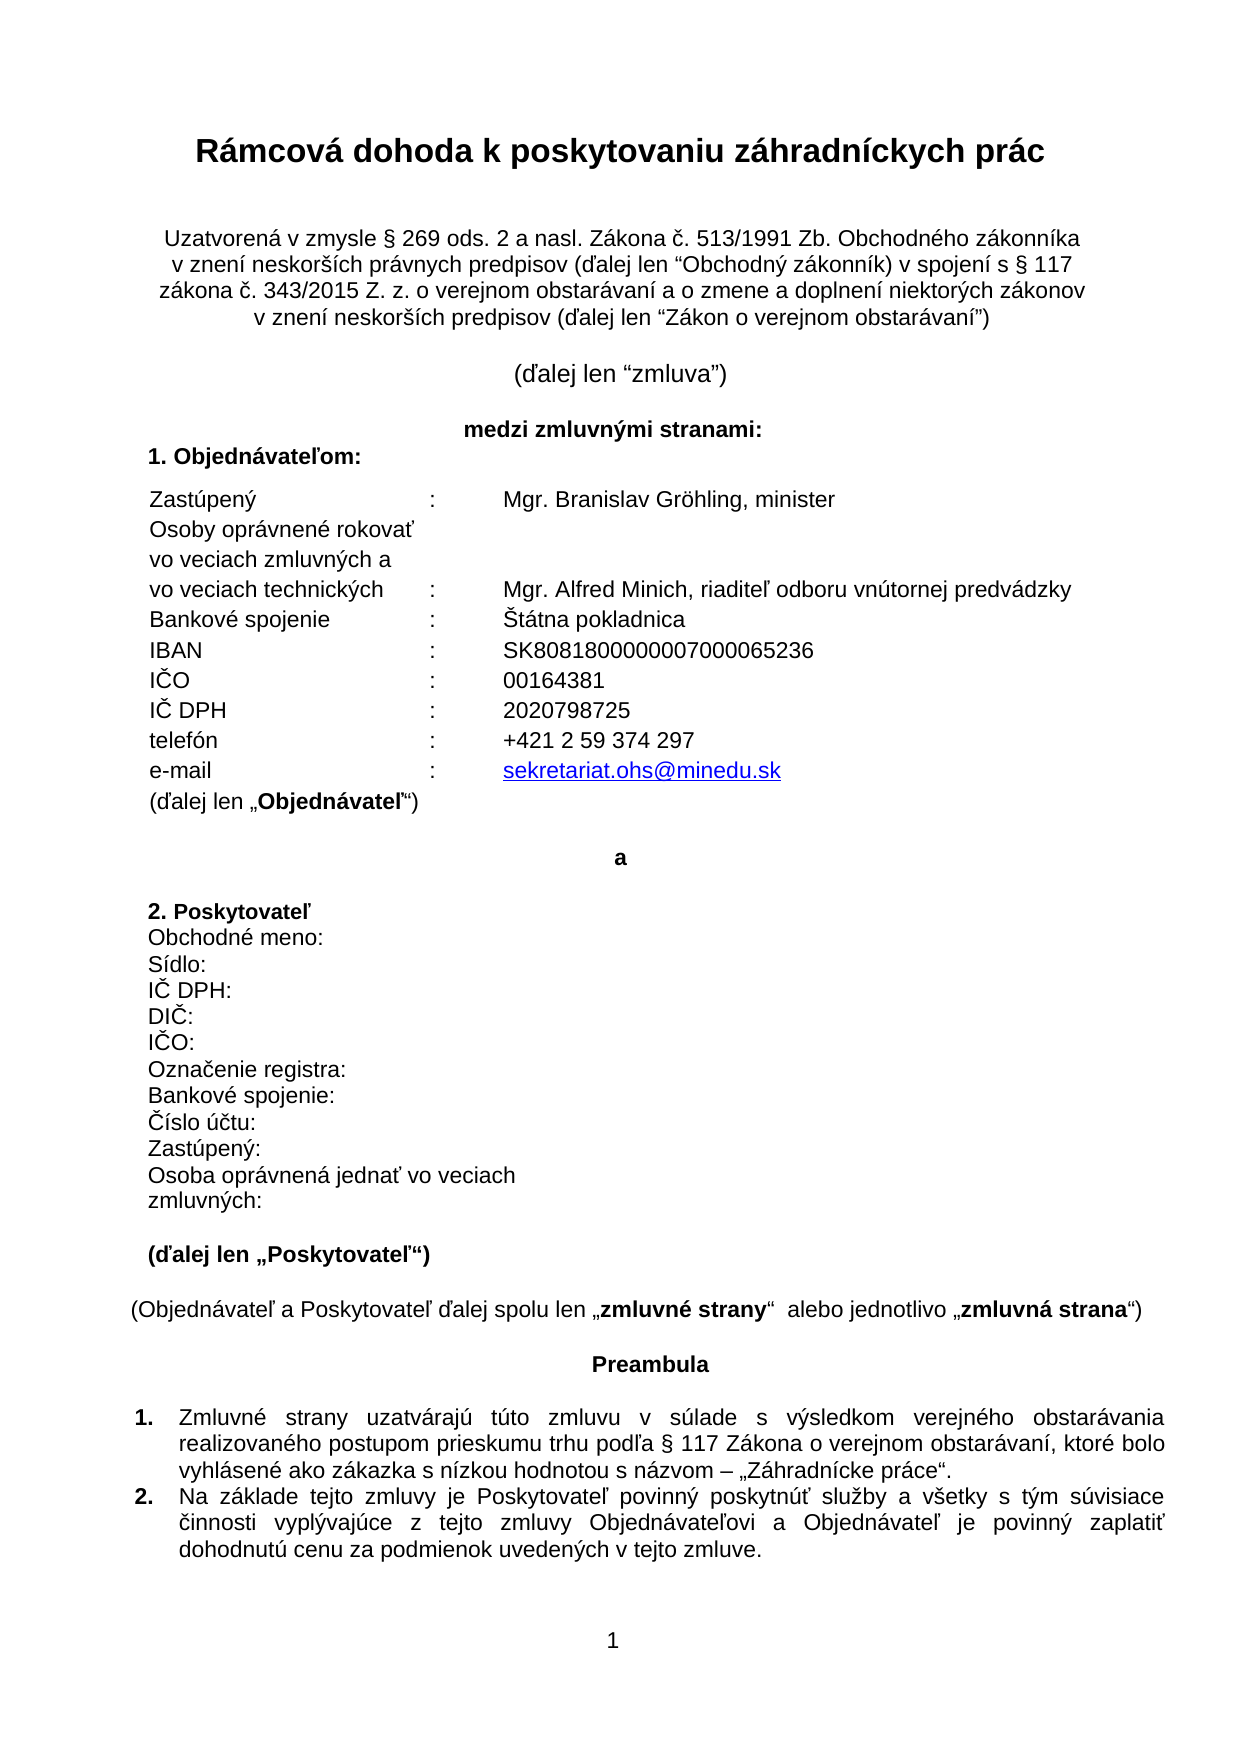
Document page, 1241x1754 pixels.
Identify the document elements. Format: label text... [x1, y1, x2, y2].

text vo veciach zmluvných a [149, 546, 1165, 572]
text Uzatvorená v zmysle § 269 ods. 2 a nasl. Zákona č. 513/1991 Zb. Obchodného zákonníka v znení neskorších právnych predpisov (ďalej len “Obchodný zákonník) v spojení s § 117 zákona č. 343/2015 Z. z. o verejnom obstarávaní a o zmene a doplnení niektorých zákonov v znení neskorších predpisov (ďalej len “Zákon o verejnom obstarávaní”) [134, 225, 1109, 330]
text DIČ: [148, 1003, 1165, 1030]
text medzi zmluvnými stranami: [60, 416, 1165, 443]
text Osoby oprávnené rokovať [149, 516, 1165, 542]
text (ďalej len „Poskytovateľ“) [148, 1241, 1165, 1267]
list Zmluvné strany uzatvárajú túto zmluvu v súlade s výsledkom verejného obstarávania realizovaného postupom prieskumu trhu podľa § 117 Zákona o verejnom obstarávaní, ktoré bolo vyhlásené ako zákazka s nízkou hodnotou s názvom – „Záhradnícke práce“. [134, 1404, 1165, 1483]
text Bankové spojenie : Štátna pokladnica [149, 606, 1165, 633]
text telefón : +421 2 59 374 297 [149, 727, 1165, 754]
text e-mail : sekretariat.ohs@minedu.sk [149, 757, 1165, 784]
text Sídlo: [148, 951, 1165, 977]
text Bankové spojenie: [148, 1082, 1165, 1109]
text Preambula [510, 1351, 1165, 1378]
text a [76, 844, 1165, 871]
list Poskytovateľ [148, 898, 1165, 924]
list Objednávateľom: [148, 443, 1165, 469]
text IČ DPH : 2020798725 [149, 697, 1165, 723]
text Označenie registra: [148, 1056, 1061, 1082]
text IČ DPH: [148, 977, 1165, 1003]
text (Objednávateľ a Poskytovateľ ďalej spolu len „zmluvné strany“ alebo jednotlivo „zmluvná strana“) [60, 1296, 1165, 1322]
text IČO : 00164381 [149, 667, 1165, 693]
subtitle (ďalej len “zmluva”) [182, 359, 1059, 387]
text Rámcová dohoda k poskytovaniu záhradníckych prác [182, 131, 1059, 170]
text Zastúpený : Mgr. Branislav Gröhling, minister [149, 486, 1165, 512]
text IČO: [148, 1030, 1165, 1056]
text IBAN : SK8081800000007000065236 [149, 637, 1165, 663]
text (ďalej len „Objednávateľ“) [149, 788, 1165, 814]
text Číslo účtu: [148, 1109, 1165, 1135]
list Na základe tejto zmluvy je Poskytovateľ povinný poskytnúť služby a všetky s tým súvisiace činnosti vyplývajúce z tejto zmluvy Objednávateľovi a Objednávateľ je povinný zaplatiť dohodnutú cenu za podmienok uvedených v tejto zmluve. [134, 1483, 1165, 1562]
text zmluvných: [148, 1188, 1165, 1214]
text vo veciach technických : Mgr. Alfred Minich, riaditeľ odboru vnútornej predvádzky [149, 576, 1165, 603]
text Osoba oprávnená jednať vo veciach [148, 1162, 957, 1188]
text Obchodné meno: [148, 924, 1165, 951]
text Zastúpený: [148, 1135, 957, 1162]
